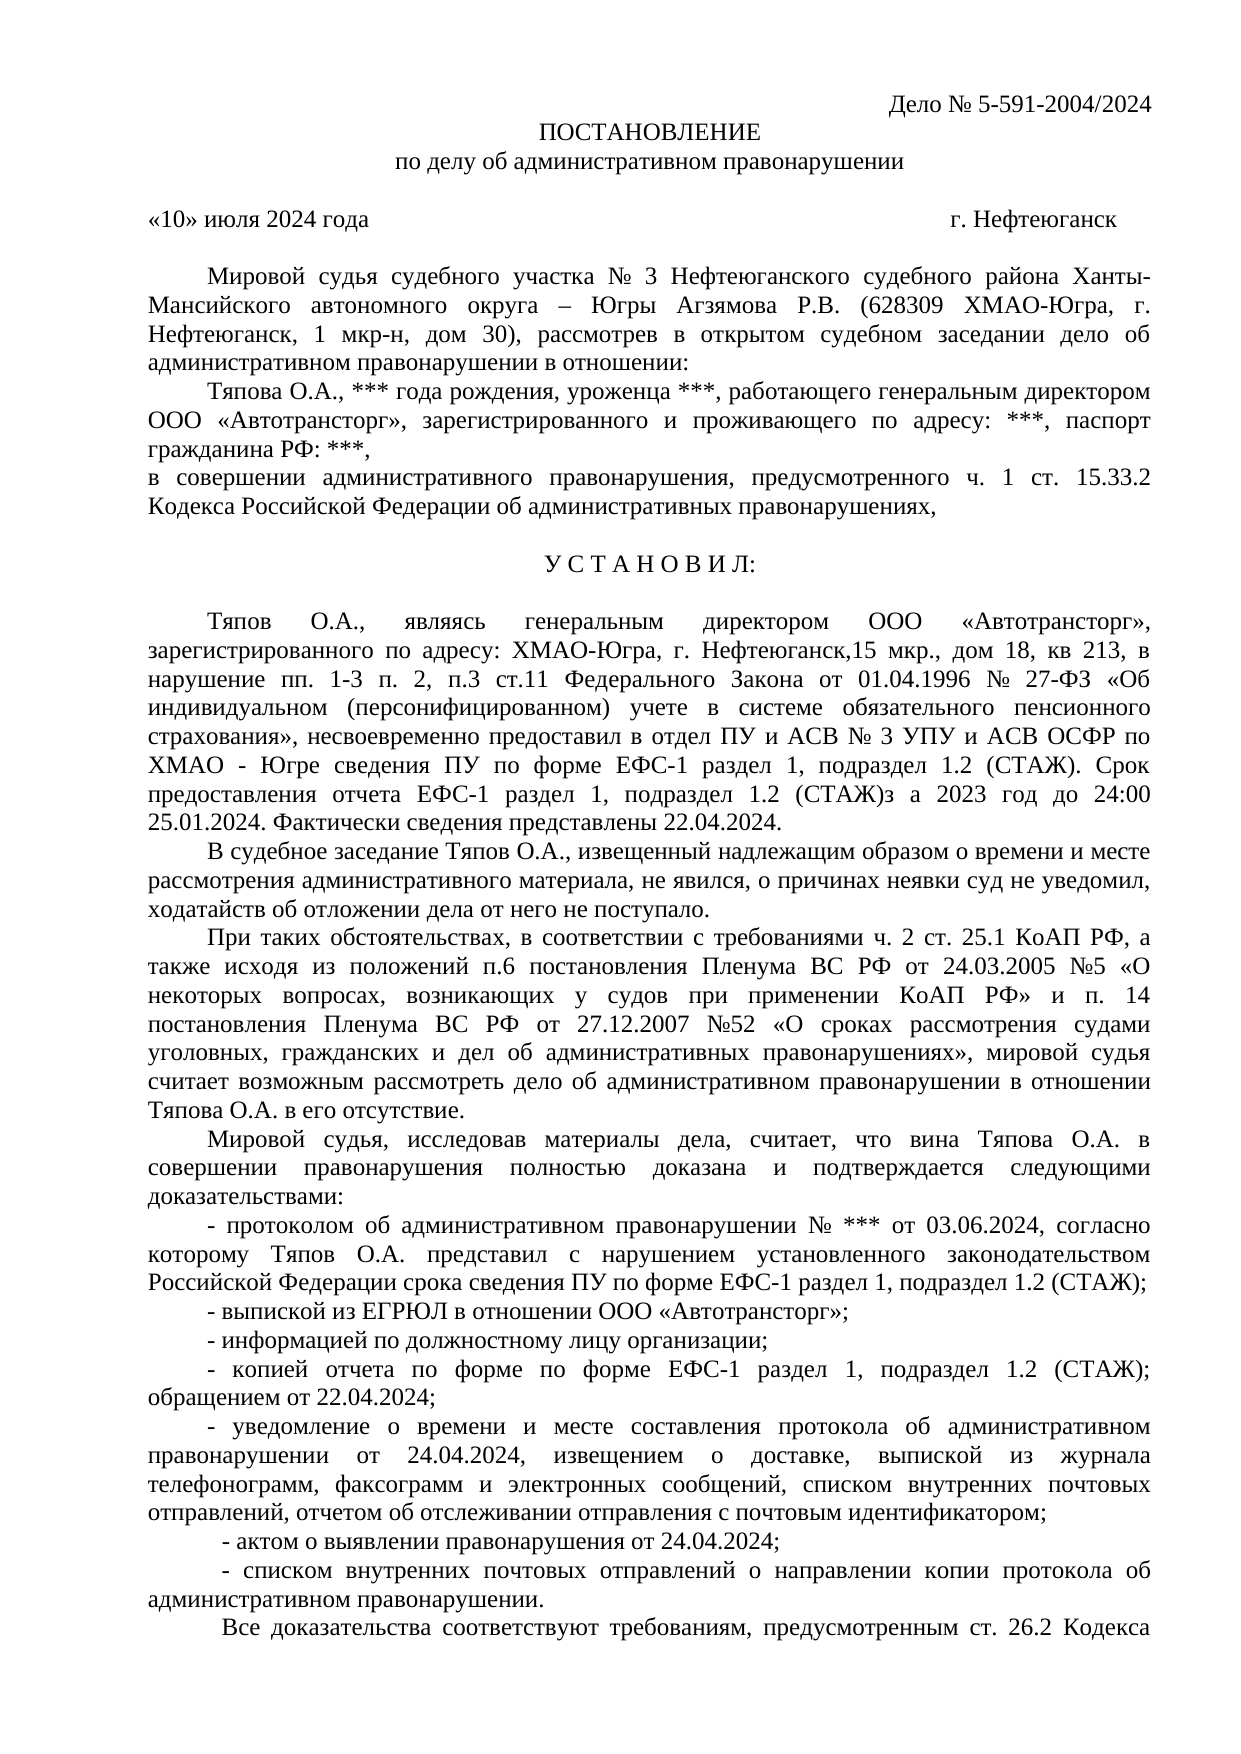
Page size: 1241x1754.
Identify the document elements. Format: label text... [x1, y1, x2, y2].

text Тяпова О.А., *** года рождения, уроженца ***, работающего генеральным директором ООО «Автотрансторг», зарегистрированного и проживающего по адресу: ***, паспорт гражданина РФ: ***, [148, 376, 1152, 462]
text - копией отчета по форме по форме ЕФС-1 раздел 1, подраздел 1.2 (СТАЖ); обращением от 22.04.2024; [148, 1354, 1152, 1411]
text - протоколом об административном правонарушении № *** от 03.06.2024, согласно которому Тяпов О.А. представил с нарушением установленного законодательством Российской Федерации срока сведения ПУ по форме ЕФС-1 раздел 1, подраздел 1.2 (СТАЖ); [148, 1210, 1152, 1296]
text Дело № 5-591-2004/2024 [148, 89, 1152, 117]
text - информацией по должностному лицу организации; [148, 1325, 1152, 1354]
text У С Т А Н О В И Л: [148, 549, 1152, 577]
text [148, 1612, 1152, 1641]
text - актом о выявлении правонарушения от 24.04.2024; [148, 1526, 1152, 1555]
text Мировой судья судебного участка № 3 Нефтеюганского судебного района Ханты-Мансийского автономного округа – Югры Агзямова Р.В. (628309 ХМАО-Югра, г. Нефтеюганск, 1 мкр-н, дом 30), рассмотрев в открытом судебном заседании дело об административном правонарушении в отношении: [148, 261, 1152, 376]
text - списком внутренних почтовых отправлений о направлении копии протокола об административном правонарушении. [148, 1555, 1152, 1612]
text - уведомление о времени и месте составления протокола об административном правонарушении от 24.04.2024, извещением о доставке, выпиской из журнала телефонограмм, факсограмм и электронных сообщений, списком внутренних почтовых отправлений, отчетом об отслеживании отправления с почтовым идентификатором; [148, 1411, 1152, 1526]
text При таких обстоятельствах, в соответствии с требованиями ч. 2 ст. 25.1 КоАП РФ, а также исходя из положений п.6 постановления Пленума ВС РФ от 24.03.2005 №5 «О некоторых вопросах, возникающих у судов при применении КоАП РФ» и п. 14 постановления Пленума ВС РФ от 27.12.2007 №52 «О сроках рассмотрения судами уголовных, гражданских и дел об административных правонарушениях», мировой судья считает возможным рассмотреть дело об административном правонарушении в отношении Тяпова О.А. в его отсутствие. [148, 922, 1152, 1124]
text Тяпов О.А., являясь генеральным директором ООО «Автотрансторг», зарегистрированного по адресу: ХМАО-Югра, г. Нефтеюганск,15 мкр., дом 18, кв 213, в нарушение пп. 1-3 п. 2, п.3 ст.11 Федерального Закона от 01.04.1996 № 27-ФЗ «Об индивидуальном (персонифицированном) учете в системе обязательного пенсионного страхования», несвоевременно предоставил в отдел ПУ и АСВ № 3 УПУ и АСВ ОСФР по ХМАО - Югре сведения ПУ по форме ЕФС-1 раздел 1, подраздел 1.2 (СТАЖ). Срок предоставления отчета ЕФС-1 раздел 1, подраздел 1.2 (СТАЖ)з а 2023 год до 24:00 25.01.2024. Фактически сведения представлены 22.04.2024. [148, 606, 1152, 836]
text Мировой судья, исследовав материалы дела, считает, что вина Тяпова О.А. в совершении правонарушения полностью доказана и подтверждается следующими доказательствами: [148, 1124, 1152, 1210]
text «10» июля 2024 года г. Нефтеюганск [148, 204, 1149, 232]
text в совершении административного правонарушения, предусмотренного ч. 1 ст. 15.33.2 Кодекса Российской Федерации об административных правонарушениях, [148, 462, 1152, 520]
title по делу об административном правонарушении [148, 146, 1152, 175]
text В судебное заседание Тяпов О.А., извещенный надлежащим образом о времени и месте рассмотрения административного материала, не явился, о причинах неявки суд не уведомил, ходатайств об отложении дела от него не поступало. [148, 836, 1152, 922]
text - выпиской из ЕГРЮЛ в отношении ООО «Автотрансторг»; [148, 1296, 1152, 1325]
text ПОСТАНОВЛЕНИЕ [148, 117, 1152, 146]
